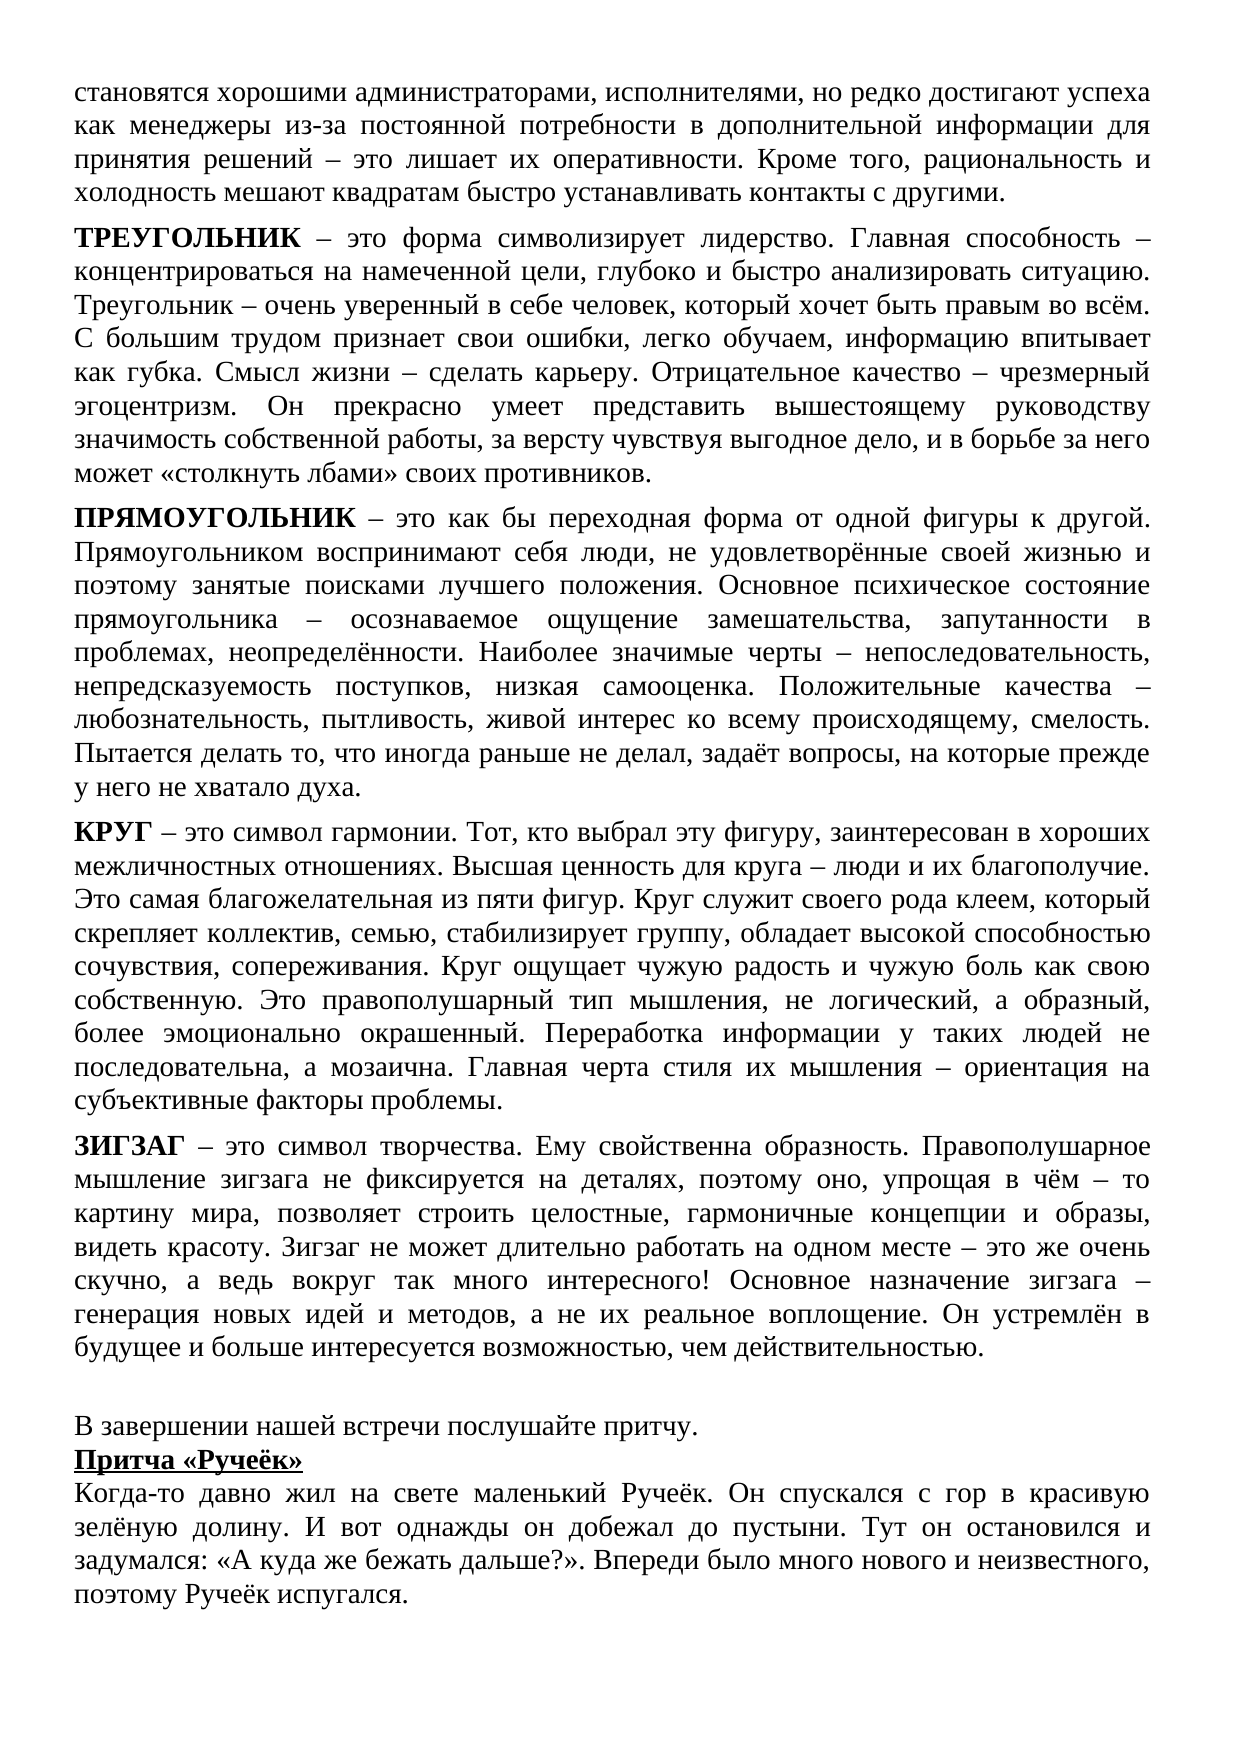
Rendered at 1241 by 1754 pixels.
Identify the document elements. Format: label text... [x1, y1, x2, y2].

text Когда-то давно жил на свете маленький Ручеёк. Он спускался с гор в красивую зелёную долину. И вот однажды он добежал до пустыни. Тут он остановился и задумался: «А куда же бежать дальше?». Впереди было много нового и неизвестного, поэтому Ручеёк испугался. [74, 1475, 1152, 1609]
text КРУГ – это символ гармонии. Тот, кто выбрал эту фигуру, заинтересован в хороших межличностных отношениях. Высшая ценность для круга – люди и их благополучие. Это самая благожелательная из пяти фигур. Круг служит своего рода клеем, который скрепляет коллектив, семью, стабилизирует группу, обладает высокой способностью сочувствия, сопереживания. Круг ощущает чужую радость и чужую боль как свою собственную. Это правополушарный тип мышления, не логический, а образный, более эмоционально окрашенный. Переработка информации у таких людей не последовательна, а мозаична. Главная черта стиля их мышления – ориентация на субъективные факторы проблемы. [74, 814, 1152, 1116]
text ПРЯМОУГОЛЬНИК – это как бы переходная форма от одной фигуры к другой. Прямоугольником воспринимают себя люди, не удовлетворённые своей жизнью и поэтому занятые поисками лучшего положения. Основное психическое состояние прямоугольника – осознаваемое ощущение замешательства, запутанности в проблемах, неопределённости. Наиболее значимые черты – непоследовательность, непредсказуемость поступков, низкая самооценка. Положительные качества – любознательность, пытливость, живой интерес ко всему происходящему, смелость. Пытается делать то, что иногда раньше не делал, задаёт вопросы, на которые прежде у него не хватало духа. [74, 500, 1152, 802]
text ЗИГЗАГ – это символ творчества. Ему свойственна образность. Правополушарное мышление зигзага не фиксируется на деталях, поэтому оно, упрощая в чём – то картину мира, позволяет строить целостные, гармоничные концепции и образы, видеть красоту. Зигзаг не может длительно работать на одном месте – это же очень скучно, а ведь вокруг так много интересного! Основное назначение зигзага – генерация новых идей и методов, а не их реальное воплощение. Он устремлён в будущее и больше интересуется возможностью, чем действительностью. [74, 1128, 1152, 1363]
text Притча «Ручеёк» [74, 1442, 1152, 1475]
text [74, 74, 1152, 208]
text ТРЕУГОЛЬНИК – это форма символизирует лидерство. Главная способность – концентрироваться на намеченной цели, глубоко и быстро анализировать ситуацию. Треугольник – очень уверенный в себе человек, который хочет быть правым во всём. С большим трудом признает свои ошибки, легко обучаем, информацию впитывает как губка. Смысл жизни – сделать карьеру. Отрицательное качество – чрезмерный эгоцентризм. Он прекрасно умеет представить вышестоящему руководству значимость собственной работы, за версту чувствуя выгодное дело, и в борьбе за него может «столкнуть лбами» своих противников. [74, 220, 1152, 488]
text В завершении нашей встречи послушайте притчу. [74, 1408, 1152, 1442]
